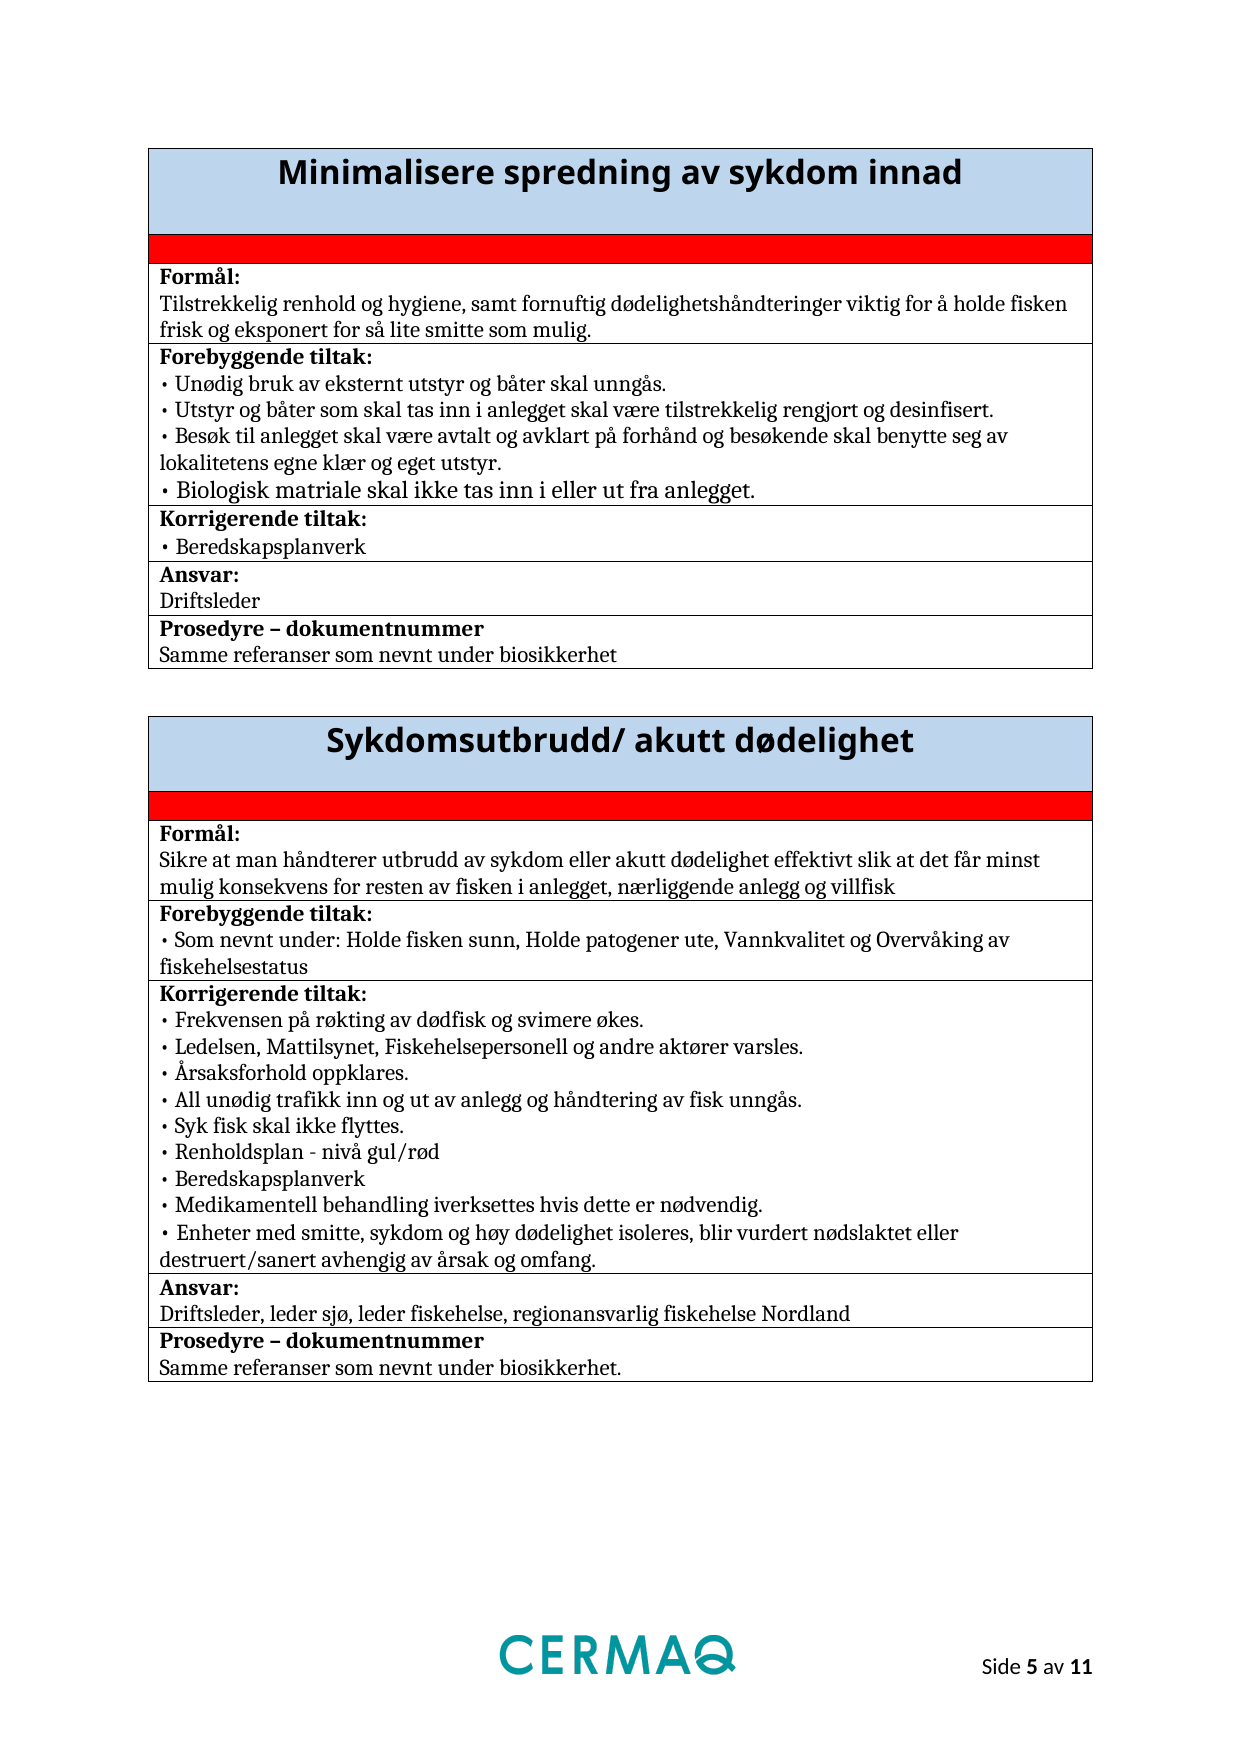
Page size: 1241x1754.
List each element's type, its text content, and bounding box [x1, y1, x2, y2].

picture [499, 1635, 736, 1675]
table_cell Ansvar: Driftsleder, leder sjø, leder fiskehelse, regionansvarlig fiskehelse Nordland [149, 1274, 1092, 1327]
table_cell Korrigerende tiltak: • Frekvensen på røkting av dødfisk og svimere økes. • Ledelsen, Mattilsynet, Fiskehelsepersonell og andre aktører varsles. • Årsaksforhold oppklares. • All unødig trafikk inn og ut av anlegg og håndtering av fisk unngås. • Syk fisk skal ikke flyttes. • Renholdsplan - nivå gul/rød • Beredskapsplanverk • Medikamentell behandling iverksettes hvis dette er nødvendig. • Enheter med smitte, sykdom og høy dødelighet isoleres, blir vurdert nødslaktet eller destruert/sanert avhengig av årsak og omfang. [149, 981, 1092, 1273]
table_cell Ansvar: Driftsleder [149, 562, 1092, 614]
table_header Minimalisere spredning av sykdom innad [149, 149, 1092, 234]
table_cell [149, 792, 1092, 820]
table_cell Forebyggende tiltak: • Som nevnt under: Holde fisken sunn, Holde patogener ute, Vannkvalitet og Overvåking av fiskehelsestatus [149, 901, 1092, 980]
table_cell Prosedyre – dokumentnummer Samme referanser som nevnt under biosikkerhet. [149, 1328, 1092, 1381]
table_cell Korrigerende tiltak: • Beredskapsplanverk [149, 506, 1092, 561]
table_cell [149, 235, 1092, 263]
table_cell Prosedyre – dokumentnummer Samme referanser som nevnt under biosikkerhet [149, 616, 1092, 668]
table_cell Formål: Sikre at man håndterer utbrudd av sykdom eller akutt dødelighet effektivt slik at det får minst mulig konsekvens for resten av fisken i anlegget, nærliggende anlegg og villfisk [149, 821, 1092, 900]
table_cell Formål: Tilstrekkelig renhold og hygiene, samt fornuftig dødelighetshåndteringer viktig for å holde fisken frisk og eksponert for så lite smitte som mulig. [149, 264, 1092, 343]
table_header Sykdomsutbrudd/ akutt dødelighet [149, 717, 1092, 791]
